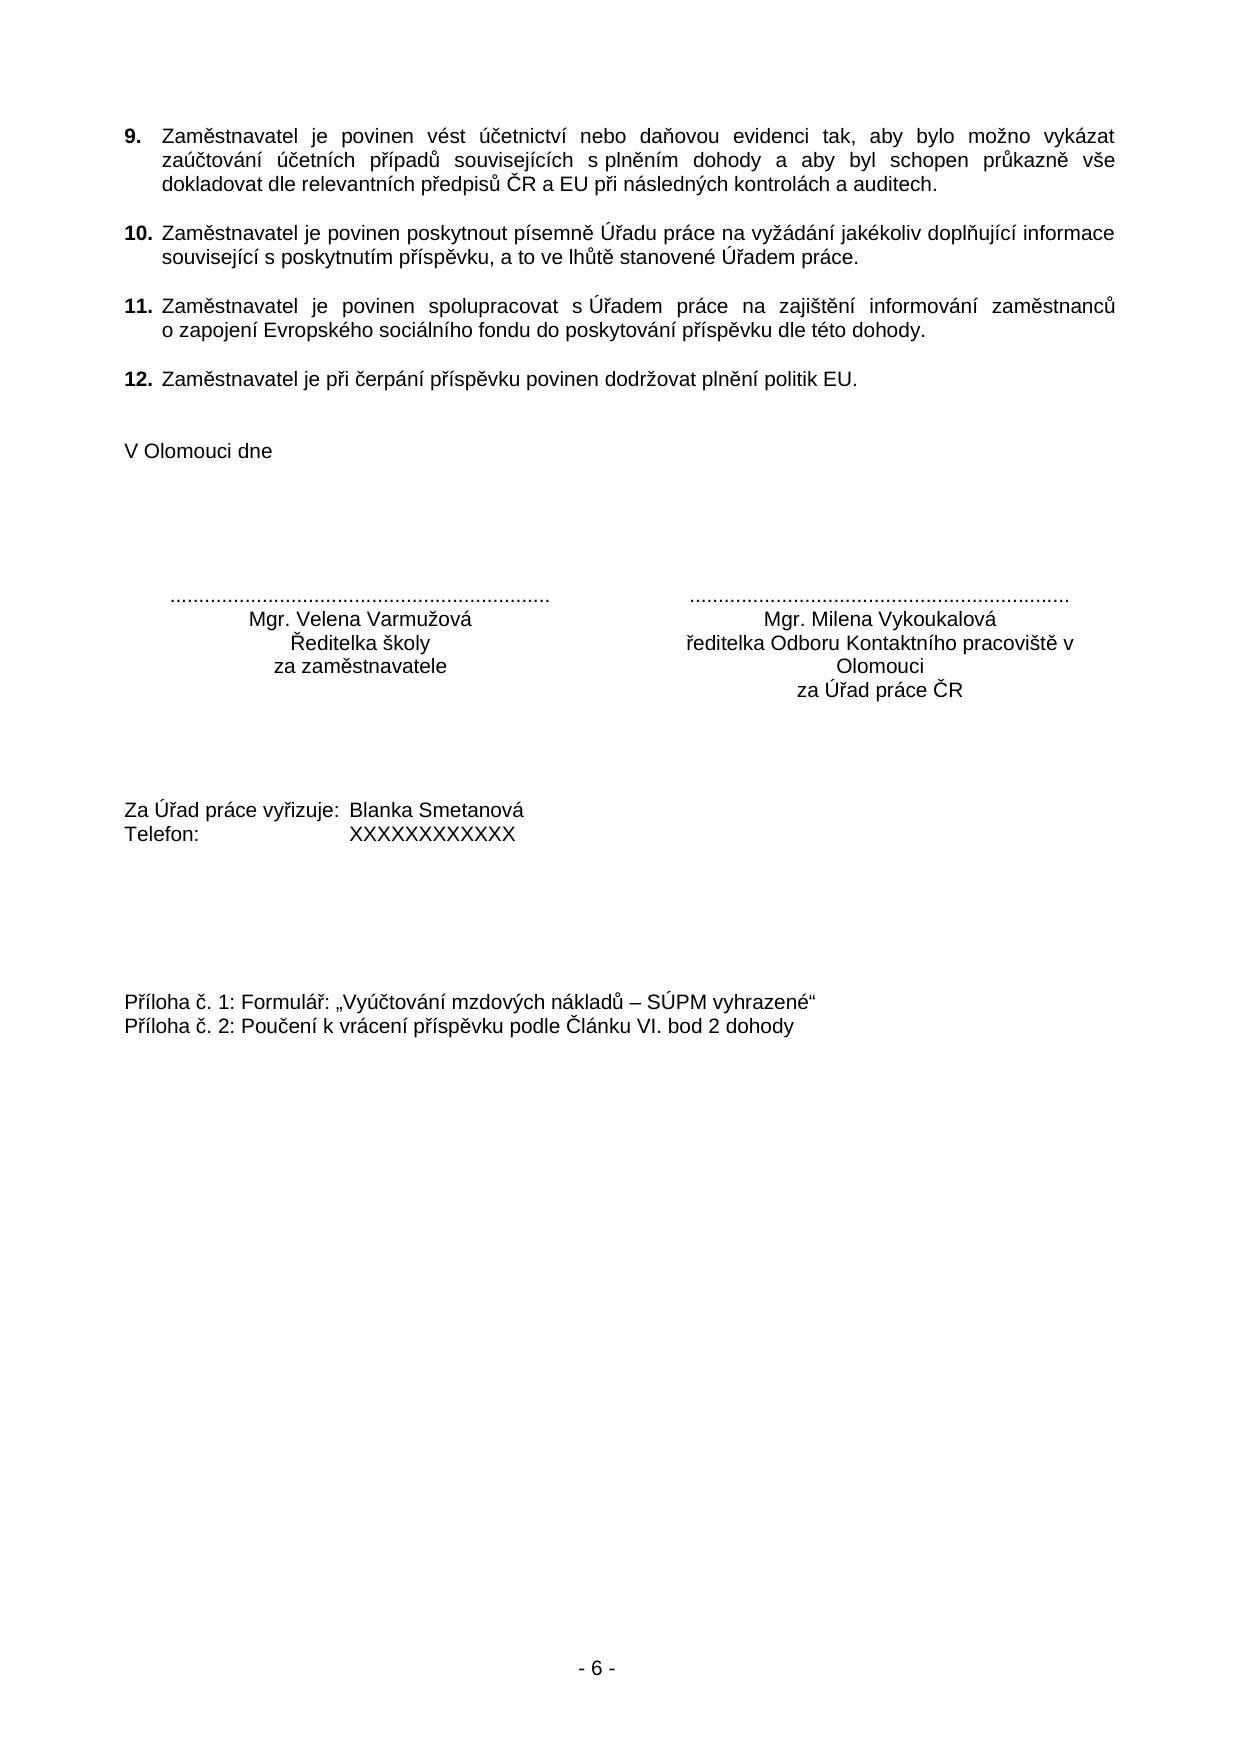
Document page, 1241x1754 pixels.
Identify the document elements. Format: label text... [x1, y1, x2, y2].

text .................................................................. [124, 582, 596, 606]
text Příloha č. 2: Poučení k vrácení příspěvku podle Článku VI. bod 2 dohody [124, 1014, 1116, 1038]
list Zaměstnavatel je povinen poskytnout písemně Úřadu práce na vyžádání jakékoliv doplňující informace související s poskytnutím příspěvku, a to ve lhůtě stanovené Úřadem práce. [124, 221, 1116, 269]
list Zaměstnavatel je povinen spolupracovat s Úřadem práce na zajištění informování zaměstnanců o zapojení Evropského sociálního fondu do poskytování příspěvku dle této dohody. [124, 294, 1116, 342]
text za zaměstnavatele [124, 654, 596, 678]
text Ředitelka školy [124, 630, 596, 654]
text Mgr. Velena Varmužová [124, 606, 596, 630]
text za Úřad práce ČR [644, 678, 1116, 702]
text Za Úřad práce vyřizuje: Blanka Smetanová [124, 798, 1116, 822]
text ředitelka Odboru Kontaktního pracoviště v Olomouci [644, 630, 1116, 678]
list Zaměstnavatel je povinen vést účetnictví nebo daňovou evidenci tak, aby bylo možno vykázat zaúčtování účetních případů souvisejících s plněním dohody a aby byl schopen průkazně vše dokladovat dle relevantních předpisů ČR a EU při následných kontrolách a auditech. [124, 124, 1116, 196]
text Příloha č. 1: Formulář: „Vyúčtování mzdových nákladů – SÚPM vyhrazené“ [124, 990, 1116, 1014]
text .................................................................. [644, 582, 1116, 606]
list Zaměstnavatel je při čerpání příspěvku povinen dodržovat plnění politik EU. [124, 367, 1116, 391]
text Mgr. Milena Vykoukalová [644, 606, 1116, 630]
text Telefon: XXXXXXXXXXXX [124, 822, 1116, 846]
text V Olomouci dne [124, 439, 1116, 463]
